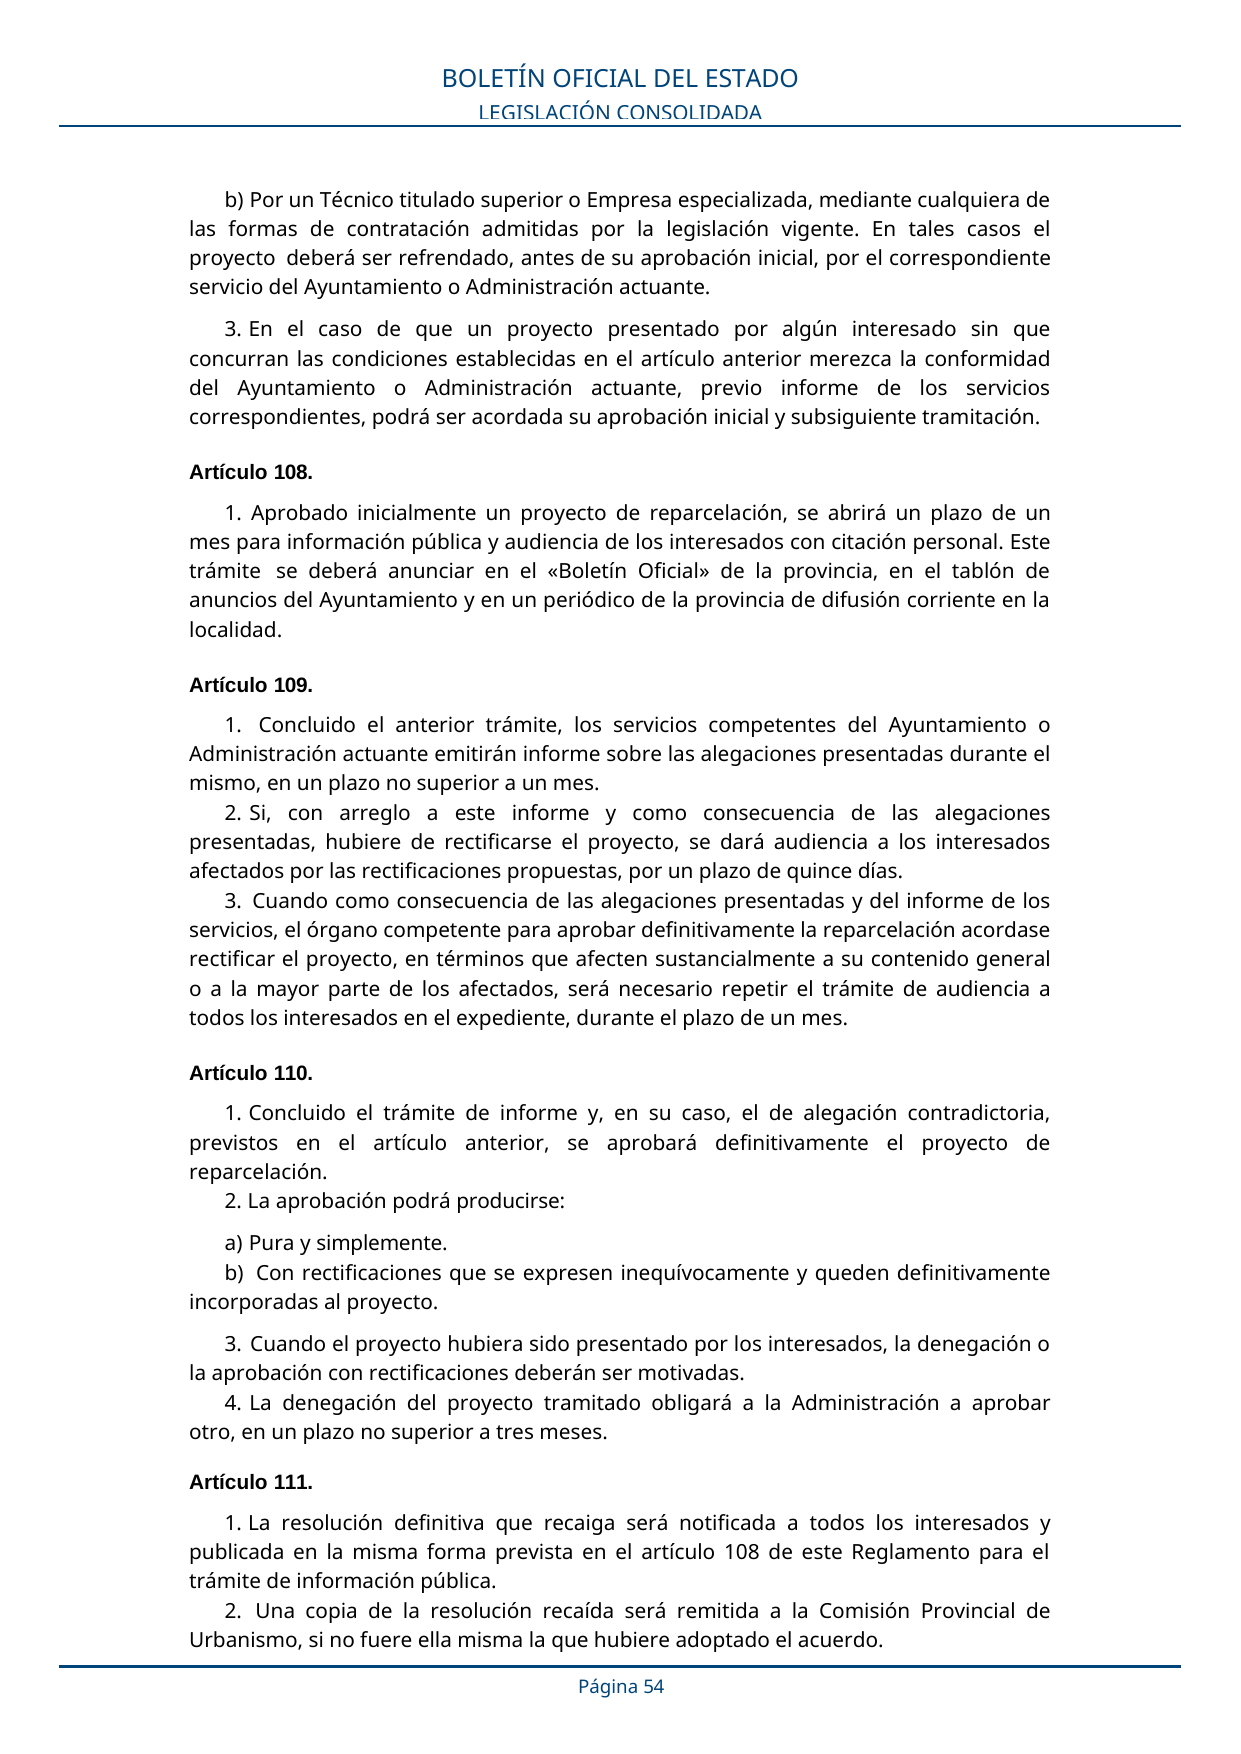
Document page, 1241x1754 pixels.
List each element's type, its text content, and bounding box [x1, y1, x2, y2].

subtitle Artículo 111. [189, 1470, 1166, 1494]
list Aprobado inicialmente un proyecto de reparcelación, se abrirá un plazo de un mes para información pública y audiencia de los interesados con citación personal. Este trámite se deberá anunciar en el «Boletín Oficial» de la provincia, en el tablón de anuncios del Ayuntamiento y en un periódico de la provincia de difusión corriente en la localidad. [189, 498, 1052, 643]
list Cuando como consecuencia de las alegaciones presentadas y del informe de los servicios, el órgano competente para aprobar definitivamente la reparcelación acordase rectificar el proyecto, en términos que afecten sustancialmente a su contenido general o a la mayor parte de los afectados, será necesario repetir el trámite de audiencia a todos los interesados en el expediente, durante el plazo de un mes. [189, 886, 1052, 1032]
list Con rectificaciones que se expresen inequívocamente y queden definitivamente incorporadas al proyecto. [189, 1258, 1051, 1316]
list Cuando el proyecto hubiera sido presentado por los interesados, la denegación o la aprobación con rectificaciones deberán ser motivadas. [189, 1329, 1051, 1387]
list Una copia de la resolución recaída será remitida a la Comisión Provincial de Urbanismo, si no fuere ella misma la que hubiere adoptado el acuerdo. [189, 1596, 1051, 1653]
list Por un Técnico titulado superior o Empresa especializada, mediante cualquiera de las formas de contratación admitidas por la legislación vigente. En tales casos el proyecto deberá ser refrendado, antes de su aprobación inicial, por el correspondiente servicio del Ayuntamiento o Administración actuante. [189, 185, 1052, 301]
list En el caso de que un proyecto presentado por algún interesado sin que concurran las condiciones establecidas en el artículo anterior merezca la conformidad del Ayuntamiento o Administración actuante, previo informe de los servicios correspondientes, podrá ser acordada su aprobación inicial y subsiguiente tramitación. [189, 314, 1051, 431]
list La denegación del proyecto tramitado obligará a la Administración a aprobar otro, en un plazo no superior a tres meses. [189, 1388, 1051, 1446]
list La aprobación podrá producirse: [224, 1186, 1166, 1215]
subtitle Artículo 110. [189, 1061, 1166, 1085]
list Concluido el anterior trámite, los servicios competentes del Ayuntamiento o Administración actuante emitirán informe sobre las alegaciones presentadas durante el mismo, en un plazo no superior a un mes. [189, 710, 1051, 797]
list Pura y simplemente. [224, 1228, 1166, 1257]
list Concluido el trámite de informe y, en su caso, el de alegación contradictoria, previstos en el artículo anterior, se aprobará definitivamente el proyecto de reparcelación. [189, 1098, 1052, 1185]
subtitle Artículo 109. [189, 672, 1166, 696]
subtitle Artículo 108. [189, 460, 1166, 484]
list Si, con arreglo a este informe y como consecuencia de las alegaciones presentadas, hubiere de rectificarse el proyecto, se dará audiencia a los interesados afectados por las rectificaciones propuestas, por un plazo de quince días. [189, 798, 1052, 885]
list La resolución definitiva que recaiga será notificada a todos los interesados y publicada en la misma forma prevista en el artículo 108 de este Reglamento para el trámite de información pública. [189, 1508, 1051, 1594]
